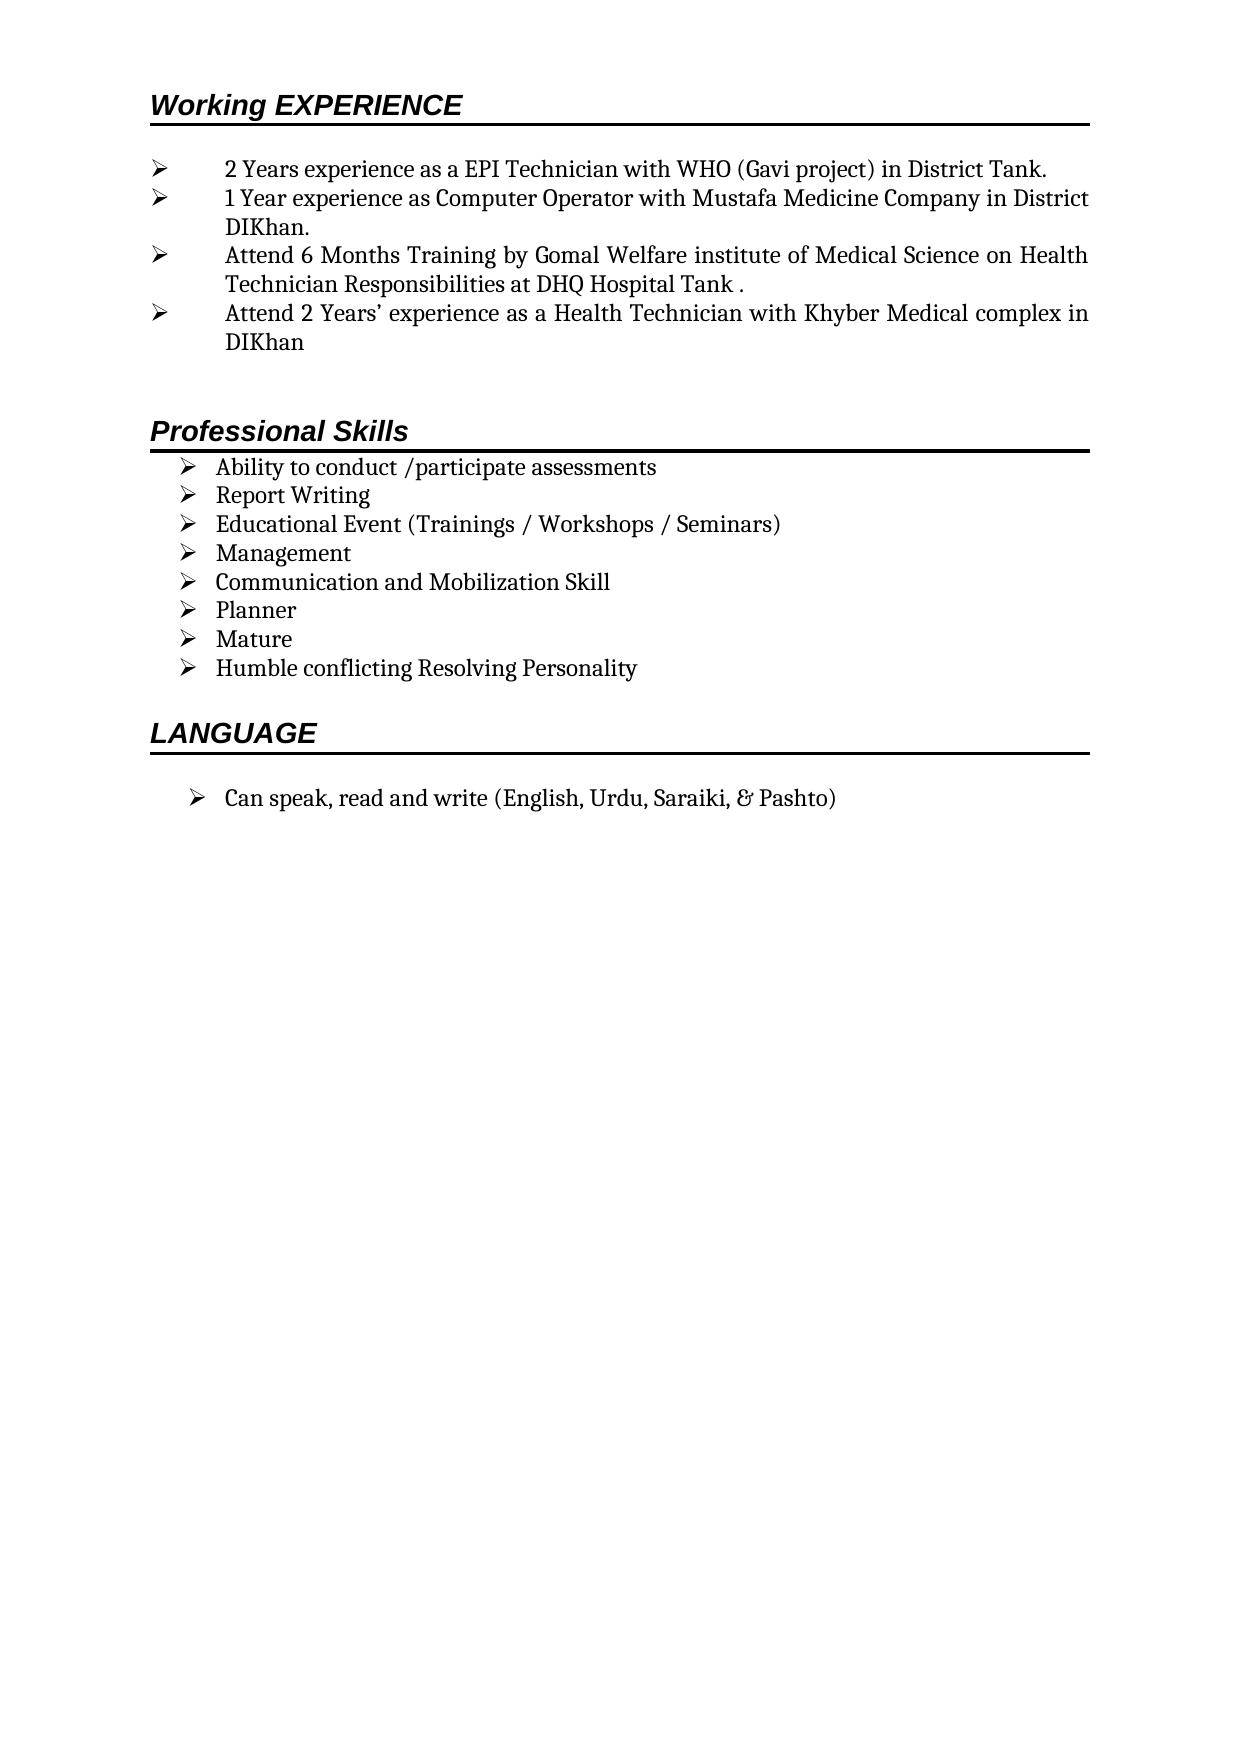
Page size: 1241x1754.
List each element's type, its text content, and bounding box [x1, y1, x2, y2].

list Ability to conduct /participate assessments [178, 453, 1090, 481]
text Working EXPERIENCE [150, 88, 1090, 123]
list Management [178, 539, 1090, 568]
list Communication and Mobilization Skill [178, 568, 1090, 596]
list Report Writing [178, 481, 1090, 510]
list Can speak, read and write (English, Urdu, Saraiki, & Pashto) [187, 784, 1090, 812]
text Professional Skills [150, 414, 1090, 449]
text LANGUAGE [150, 716, 1090, 752]
list 2 Years experience as a EPI Technician with WHO (Gavi project) in District Tank. [150, 155, 1090, 184]
list Educational Event (Trainings / Workshops / Seminars) [178, 510, 1090, 539]
list Attend 2 Years’ experience as a Health Technician with Khyber Medical complex in DIKhan [150, 299, 1090, 356]
list Mature [178, 625, 1090, 654]
list Attend 6 Months Training by Gomal Welfare institute of Medical Science on Health Technician Responsibilities at DHQ Hospital Tank . [150, 241, 1090, 299]
list 1 Year experience as Computer Operator with Mustafa Medicine Company in District DIKhan. [150, 184, 1090, 241]
list Planner [178, 596, 1090, 625]
list Humble conflicting Resolving Personality [178, 654, 1090, 683]
